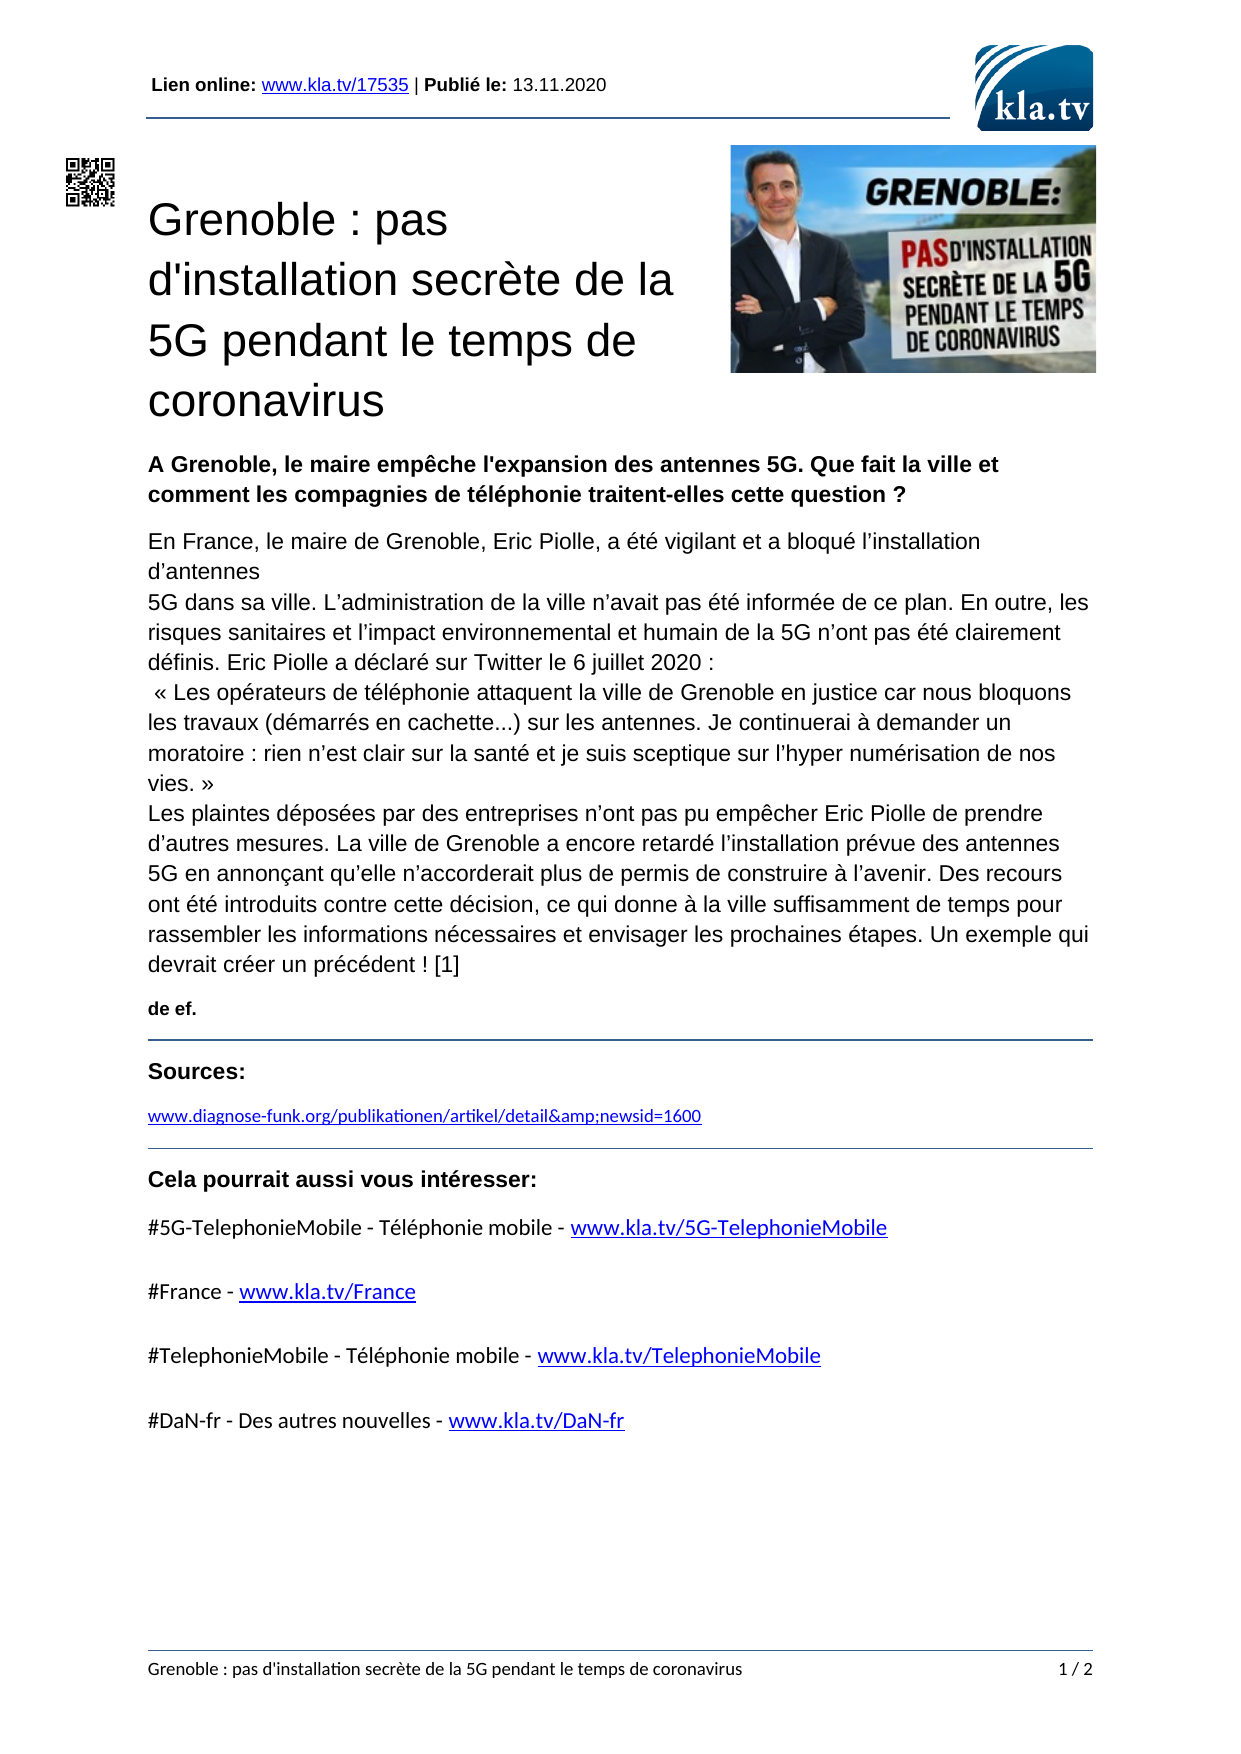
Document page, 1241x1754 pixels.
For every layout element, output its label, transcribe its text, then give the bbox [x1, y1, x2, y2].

text #5G-TelephonieMobile - Téléphonie mobile - www.kla.tv/5G-TelephonieMobile #France - www.kla.tv/France #TelephonieMobile - Téléphonie mobile - www.kla.tv/TelephonieMobile #DaN-fr - Des autres nouvelles - www.kla.tv/DaN-fr [148, 1213, 1093, 1434]
text Grenoble : pas d'installation secrète de la 5G pendant le temps de coronavirus [148, 192, 1093, 427]
text A Grenoble, le maire empêche l'expansion des antennes 5G. Que fait la ville et comment les compagnies de téléphonie traitent-elles cette question ? [148, 451, 1093, 508]
text de ef. [148, 998, 1093, 1019]
text En France, le maire de Grenoble, Eric Piolle, a été vigilant et a bloqué l’installation d’antennes 5G dans sa ville. L’administration de la ville n’avait pas été informée de ce plan. En outre, les risques sanitaires et l’impact environnemental et humain de la 5G n’ont pas été clairement définis. Eric Piolle a déclaré sur Twitter le 6 juillet 2020 : « Les opérateurs de téléphonie attaquent la ville de Grenoble en justice car nous bloquons les travaux (démarrés en cachette...) sur les antennes. Je continuerai à demander un moratoire : rien n’est clair sur la santé et je suis sceptique sur l’hyper numérisation de nos vies. » Les plaintes déposées par des entreprises n’ont pas pu empêcher Eric Piolle de prendre d’autres mesures. La ville de Grenoble a encore retardé l’installation prévue des antennes 5G en annonçant qu’elle n’accorderait plus de permis de construire à l’avenir. Des recours ont été introduits contre cette décision, ce qui donne à la ville suffisamment de temps pour rassembler les informations nécessaires et envisager les prochaines étapes. Un exemple qui devrait créer un précédent ! [1] [148, 528, 1093, 977]
text www.diagnose-funk.org/publikationen/artikel/detail&amp;newsid=1600 [148, 1104, 1093, 1127]
text Sources: [148, 1041, 1093, 1084]
text Cela pourrait aussi vous intéresser: [148, 1149, 1093, 1192]
